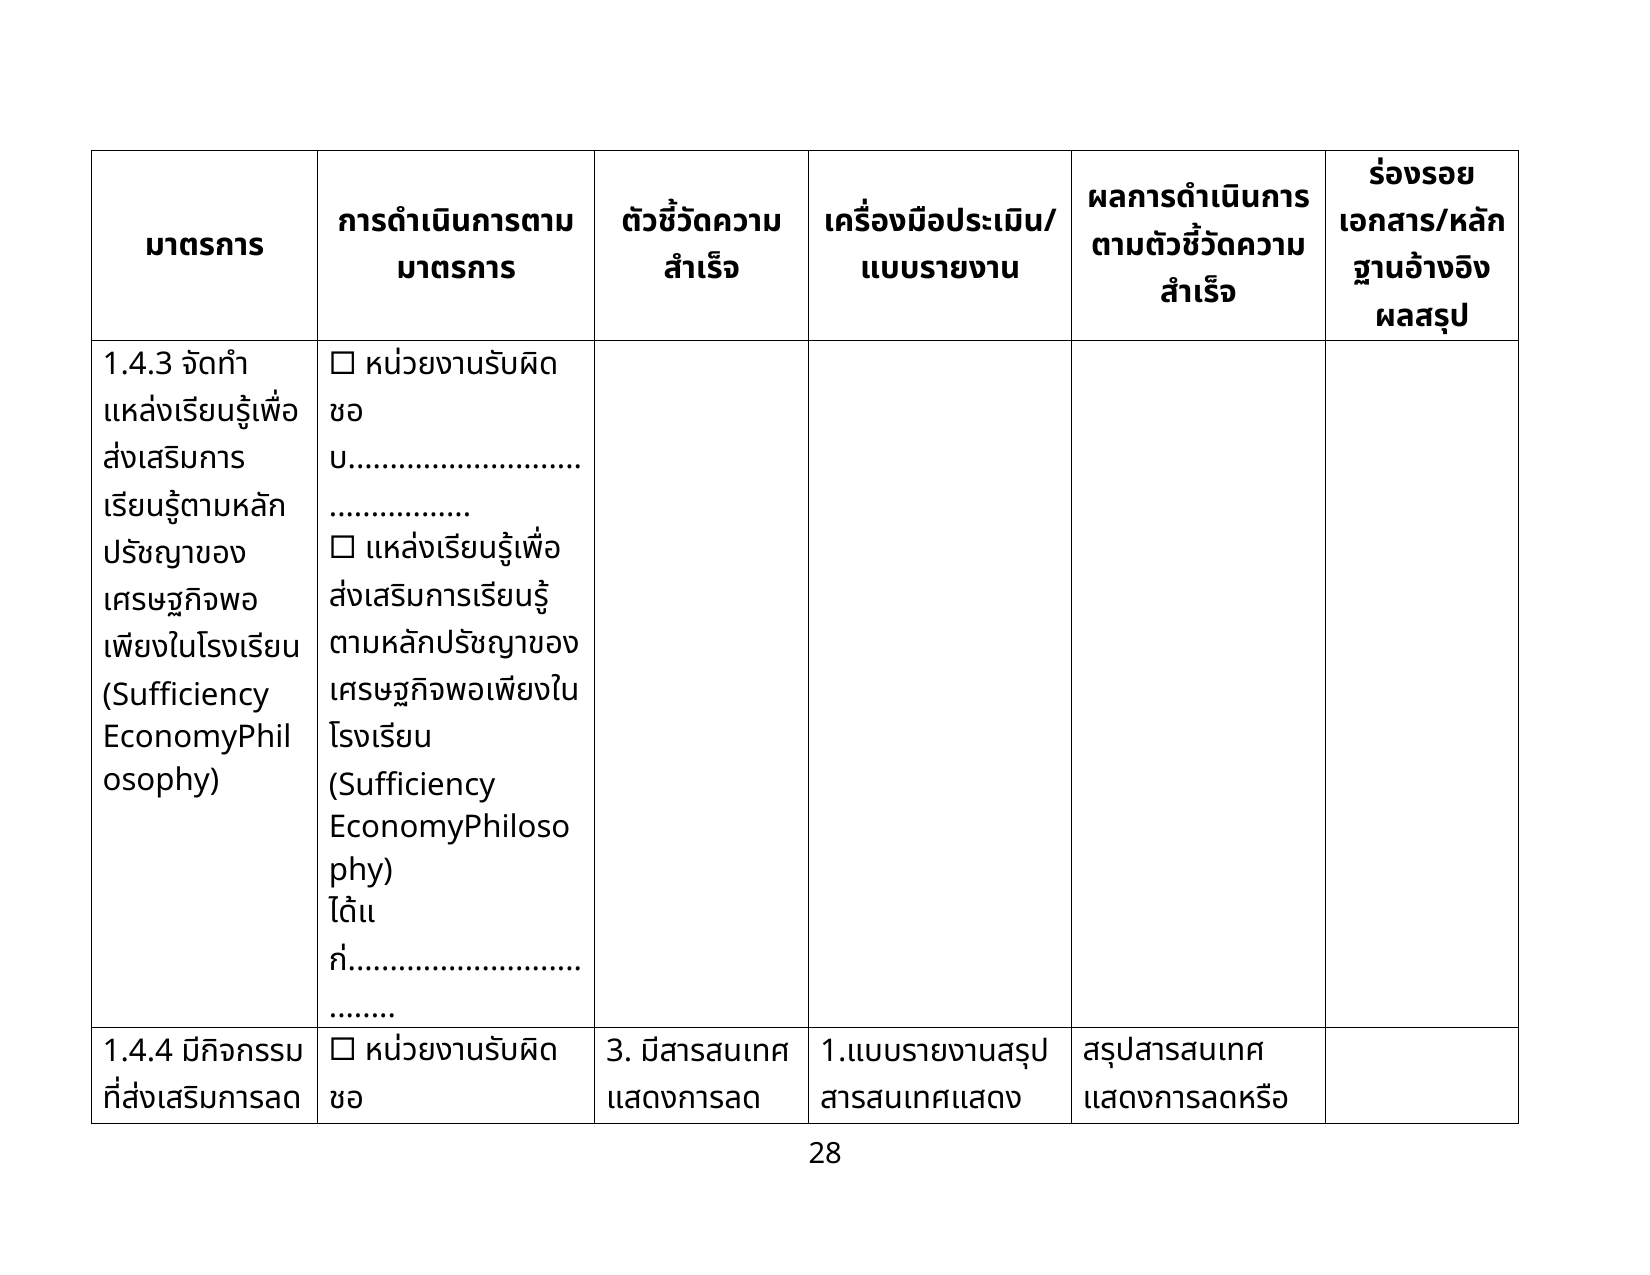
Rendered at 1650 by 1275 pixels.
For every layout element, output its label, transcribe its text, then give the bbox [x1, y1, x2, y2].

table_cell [92, 1028, 317, 1122]
table_cell [1326, 1028, 1518, 1122]
table_cell [809, 341, 1071, 1027]
table_header ตัวชี้วัดความสำเร็จ [595, 151, 808, 340]
table_header ผลการดำเนินการตามตัวชี้วัดความสำเร็จ [1072, 151, 1325, 340]
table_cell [1072, 1028, 1325, 1122]
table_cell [595, 341, 808, 1027]
table_cell 1.4.3 จัดทำแหล่งเรียนรู้เพื่อส่งเสริมการเรียนรู้ตามหลักปรัชญาของเศรษฐกิจพอเพียงในโรงเรียน (Sufficiency EconomyPhilosophy) [92, 341, 317, 1027]
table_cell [595, 1028, 808, 1122]
table_header มาตรการ [92, 151, 317, 340]
table_cell [1326, 341, 1518, 1027]
table_cell [1072, 341, 1325, 1027]
table_header การดำเนินการตามมาตรการ [318, 151, 594, 340]
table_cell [318, 1028, 594, 1122]
table_header เครื่องมือประเมิน/ แบบรายงาน [809, 151, 1071, 340]
table_header ร่องรอยเอกสาร/หลักฐานอ้างอิงผลสรุป [1326, 151, 1518, 340]
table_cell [809, 1028, 1071, 1122]
table_cell หน่วยงานรับผิดชอบ............................................. แหล่งเรียนรู้เพื่อส่งเสริมการเรียนรู้ตามหลักปรัชญาของเศรษฐกิจพอเพียงในโรงเรียน (Sufficiency EconomyPhilosophy) ได้แก่.................................... [318, 341, 594, 1027]
